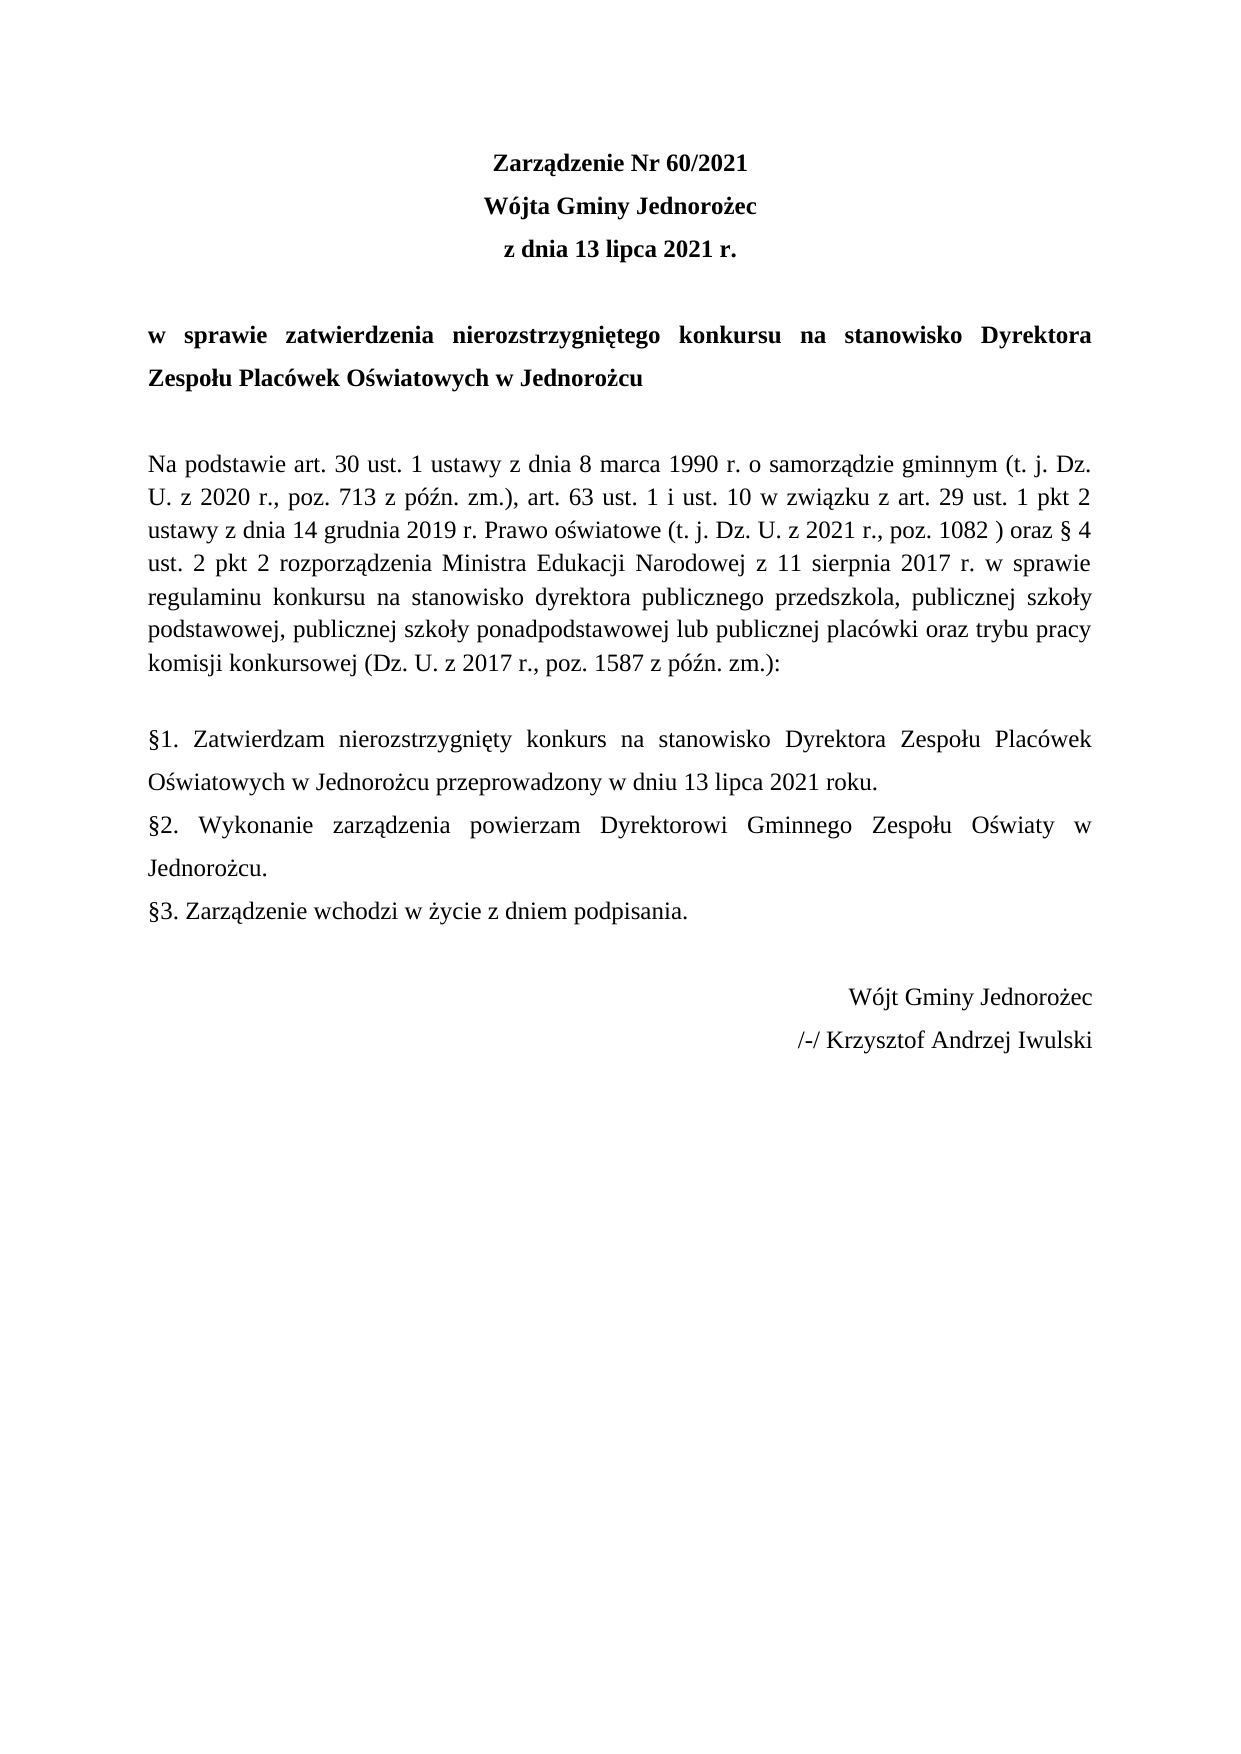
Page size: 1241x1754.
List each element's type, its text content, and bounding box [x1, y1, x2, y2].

text Zarządzenie Nr 60/2021 [148, 148, 1093, 176]
text w sprawie zatwierdzenia nierozstrzygniętego konkursu na stanowisko Dyrektora Zespołu Placówek Oświatowych w Jednorożcu [148, 320, 1093, 392]
text Wójta Gminy Jednorożec [148, 191, 1093, 219]
text Na podstawie art. 30 ust. 1 ustawy z dnia 8 marca 1990 r. o samorządzie gminnym (t. j. Dz. U. z 2020 r., poz. 713 z późn. zm.), art. 63 ust. 1 i ust. 10 w związku z art. 29 ust. 1 pkt 2 ustawy z dnia 14 grudnia 2019 r. Prawo oświatowe (t. j. Dz. U. z 2021 r., poz. 1082 ) oraz § 4 ust. 2 pkt 2 rozporządzenia Ministra Edukacji Narodowej z 11 sierpnia 2017 r. w sprawie regulaminu konkursu na stanowisko dyrektora publicznego przedszkola, publicznej szkoły podstawowej, publicznej szkoły ponadpodstawowej lub publicznej placówki oraz trybu pracy komisji konkursowej (Dz. U. z 2017 r., poz. 1587 z późn. zm.): [148, 449, 1093, 676]
text z dnia 13 lipca 2021 r. [148, 234, 1093, 263]
text §3. Zarządzenie wchodzi w życie z dniem podpisania. [148, 896, 1093, 925]
text §1. Zatwierdzam nierozstrzygnięty konkurs na stanowisko Dyrektora Zespołu Placówek Oświatowych w Jednorożcu przeprowadzony w dniu 13 lipca 2021 roku. [148, 724, 1093, 796]
text Wójt Gminy Jednorożec [148, 982, 1093, 1011]
text §2. Wykonanie zarządzenia powierzam Dyrektorowi Gminnego Zespołu Oświaty w Jednorożcu. [148, 810, 1093, 882]
text /-/ Krzysztof Andrzej Iwulski [148, 1026, 1093, 1054]
